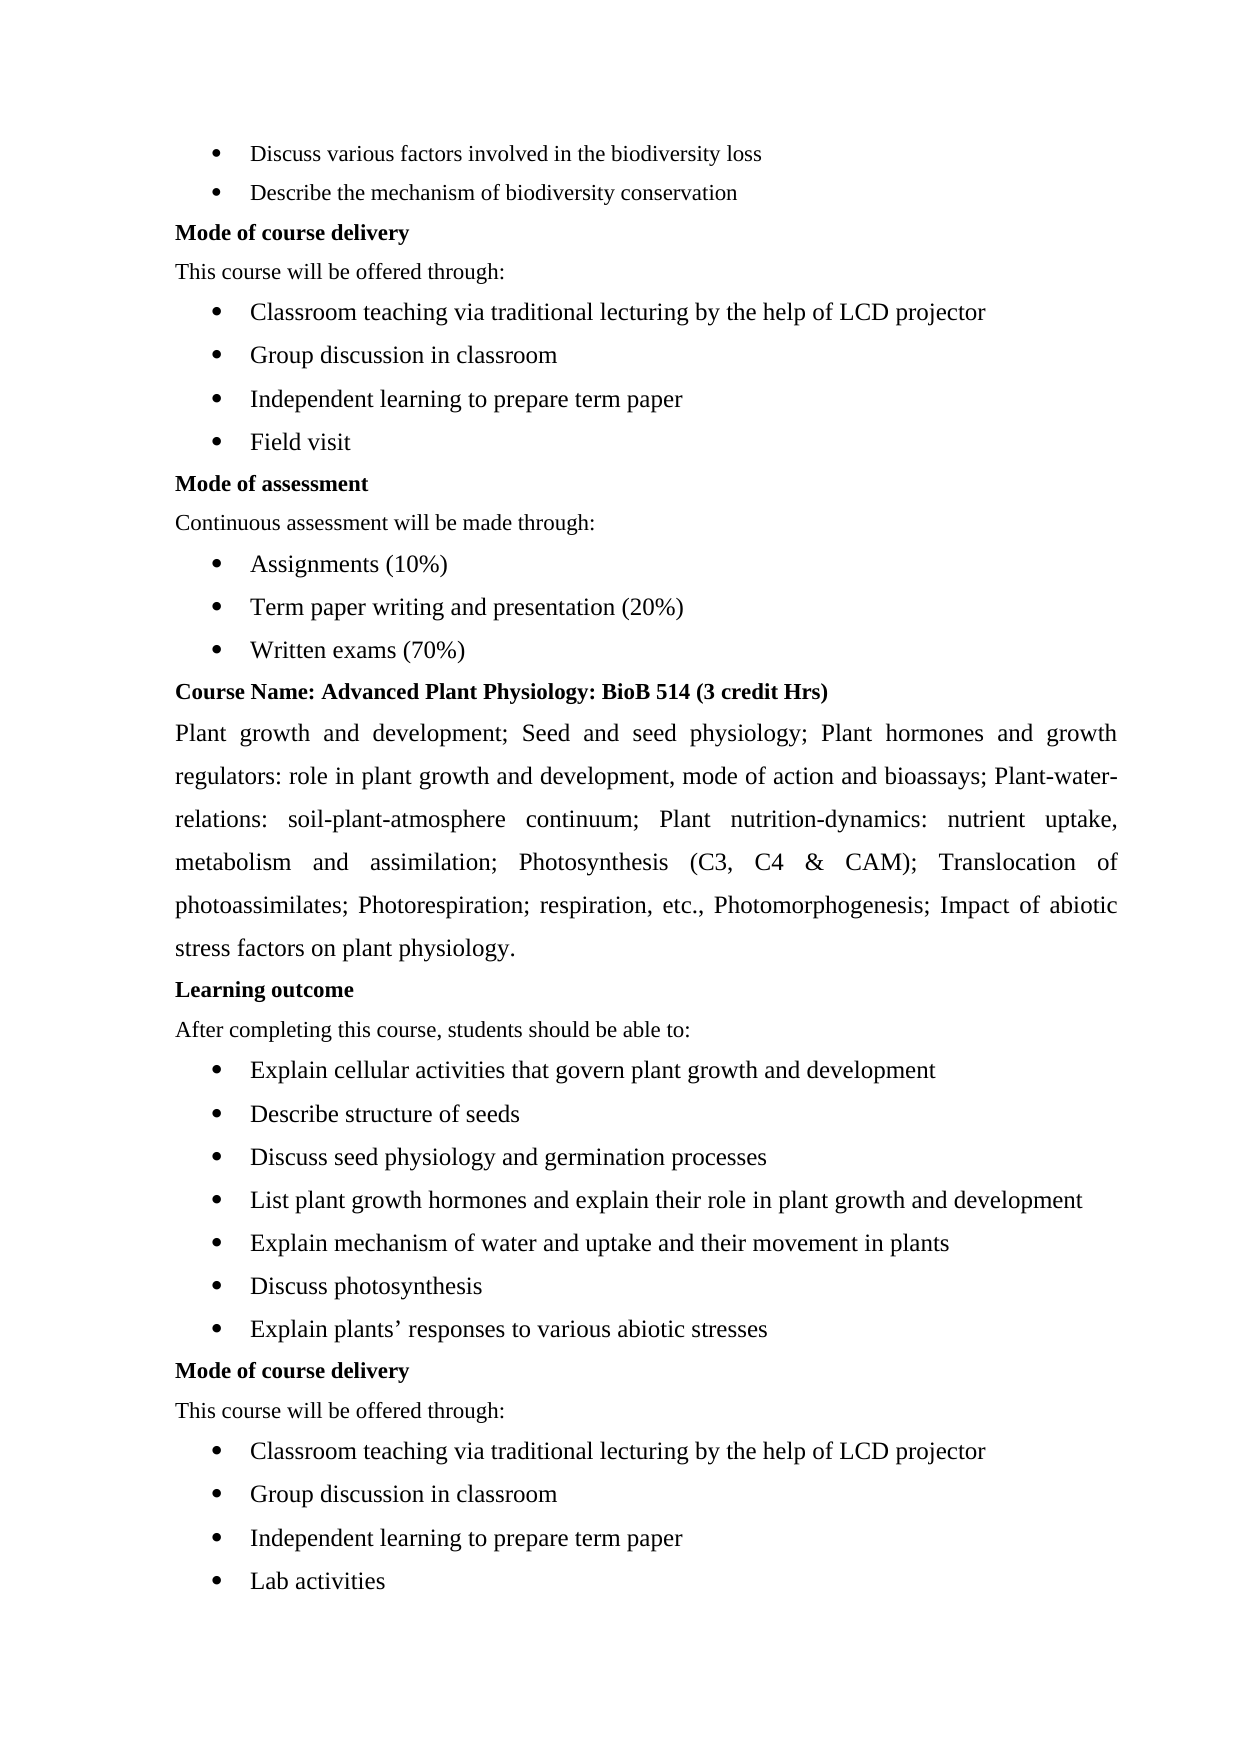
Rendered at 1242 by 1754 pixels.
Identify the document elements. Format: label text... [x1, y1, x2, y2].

list Discuss seed physiology and germination processes [212, 1142, 1119, 1171]
text This course will be offered through: [175, 258, 1119, 284]
text Plant growth and development; Seed and seed physiology; Plant hormones and growth regulators: role in plant growth and development, mode of action and bioassays; Plant-water-relations: soil-plant-atmosphere continuum; Plant nutrition-dynamics: nutrient uptake, metabolism and assimilation; Photosynthesis (C3, C4 & CAM); Translocation of photoassimilates; Photorespiration; respiration, etc., Photomorphogenesis; Impact of abiotic stress factors on plant physiology. [175, 718, 1119, 962]
text Mode of course delivery [175, 218, 1119, 245]
list Assignments (10%) [212, 549, 1119, 578]
list Discuss various factors involved in the biodiversity loss [212, 139, 1119, 166]
list List plant growth hormones and explain their role in plant growth and development [212, 1185, 1119, 1214]
list Written exams (70%) [212, 635, 1119, 664]
text This course will be offered through: [175, 1397, 1119, 1423]
list Describe the mechanism of biodiversity conservation [212, 179, 1119, 205]
list Classroom teaching via traditional lecturing by the help of LCD projector [212, 297, 1119, 326]
list Classroom teaching via traditional lecturing by the help of LCD projector [212, 1436, 1119, 1465]
list Term paper writing and presentation (20%) [212, 592, 1119, 621]
list Independent learning to prepare term paper [212, 384, 1119, 412]
list Explain mechanism of water and uptake and their movement in plants [212, 1228, 1119, 1257]
text Course Name: Advanced Plant Physiology: BioB 514 (3 credit Hrs) [175, 678, 1119, 705]
text Continuous assessment will be made through: [175, 509, 1119, 536]
text Mode of course delivery [175, 1357, 1119, 1384]
text Mode of assessment [175, 470, 1119, 496]
list Explain cellular activities that govern plant growth and development [212, 1056, 1119, 1084]
list Lab activities [212, 1566, 1119, 1594]
list Discuss photosynthesis [212, 1271, 1119, 1300]
list Field visit [212, 427, 1119, 456]
list Describe structure of seeds [212, 1099, 1119, 1127]
list Group discussion in classroom [212, 341, 1119, 369]
text After completing this course, students should be able to: [175, 1016, 1119, 1042]
list Group discussion in classroom [212, 1479, 1119, 1508]
list Explain plants’ responses to various abiotic stresses [212, 1314, 1119, 1343]
text Learning outcome [175, 977, 1119, 1003]
list Independent learning to prepare term paper [212, 1523, 1119, 1551]
